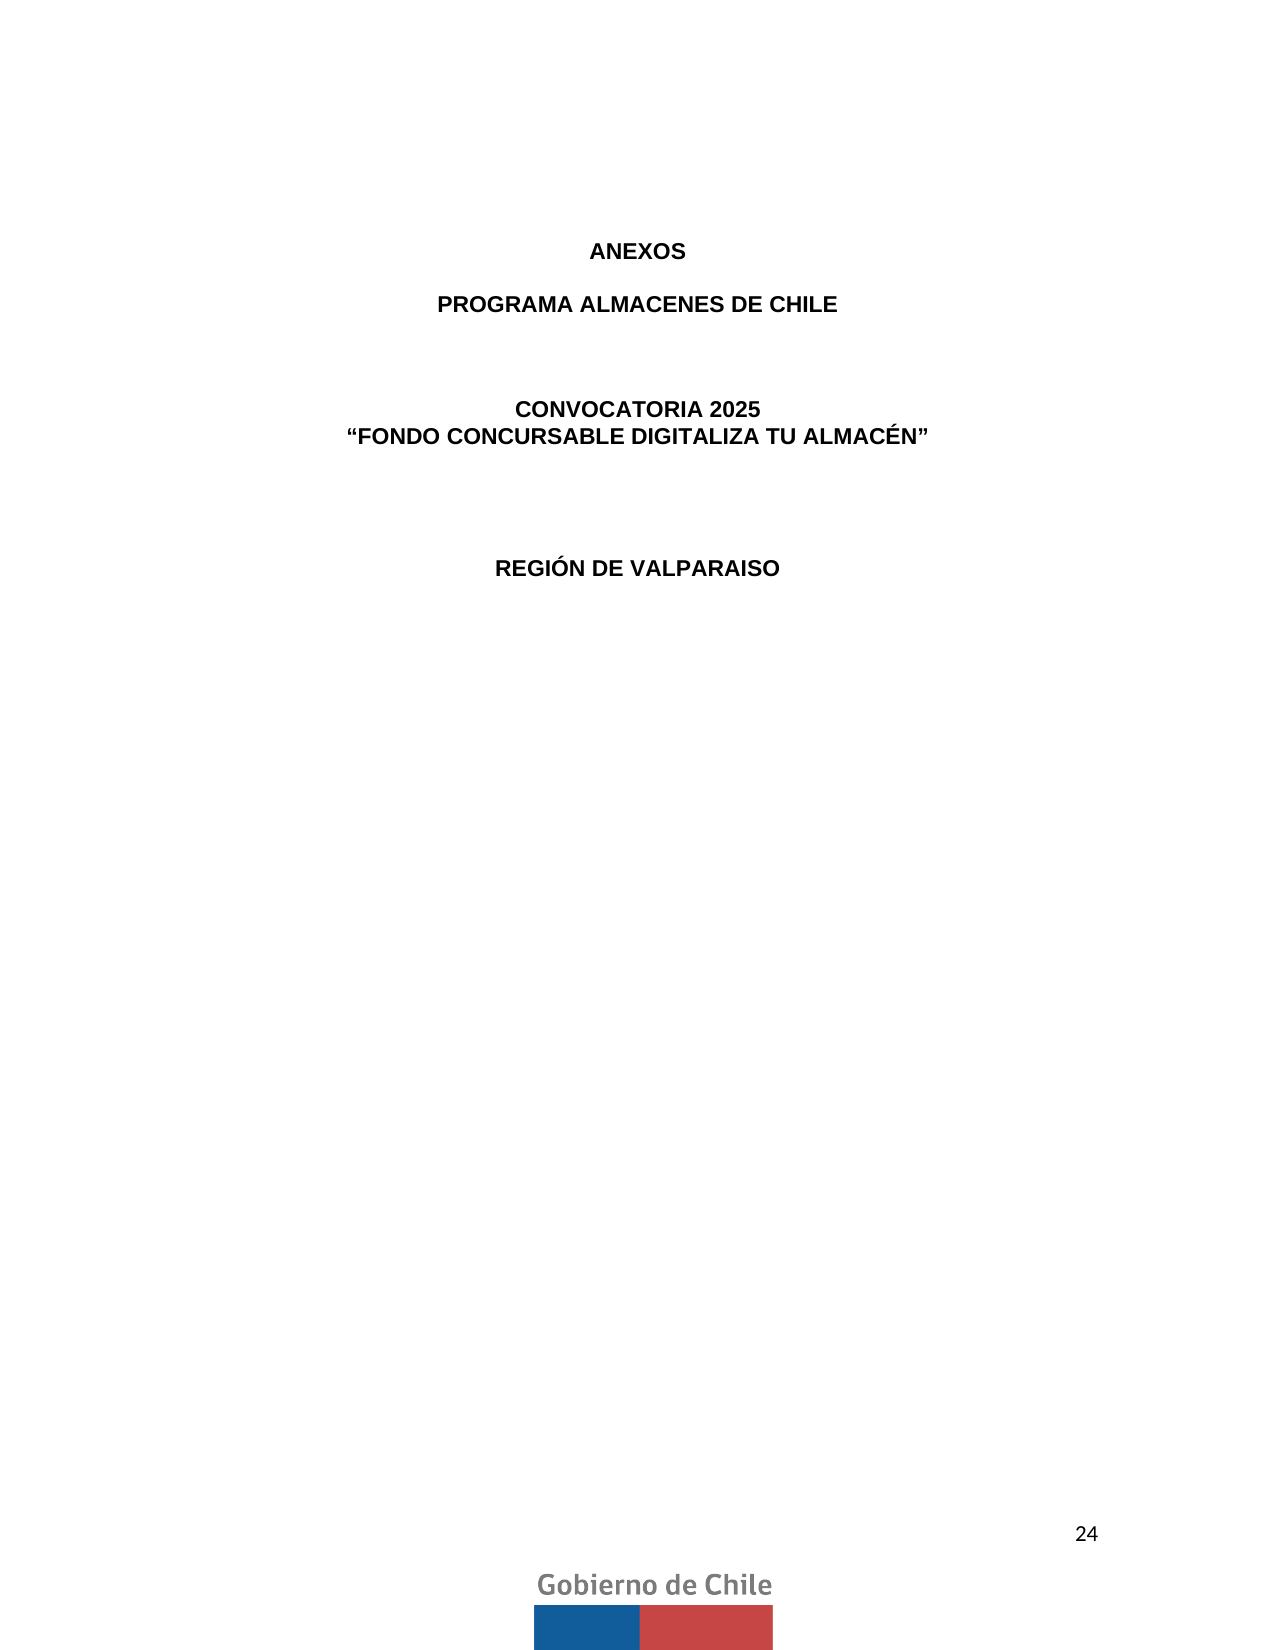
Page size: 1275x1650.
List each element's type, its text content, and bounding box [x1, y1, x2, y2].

picture [532, 1560, 774, 1650]
text PROGRAMA ALMACENES DE CHILE [177, 291, 1098, 317]
text ANEXOS [177, 238, 1098, 265]
text CONVOCATORIA 2025 [177, 396, 1098, 423]
text REGIÓN DE VALPARAISO [177, 554, 1098, 581]
text “FONDO CONCURSABLE DIGITALIZA TU ALMACÉN” [177, 423, 1098, 449]
